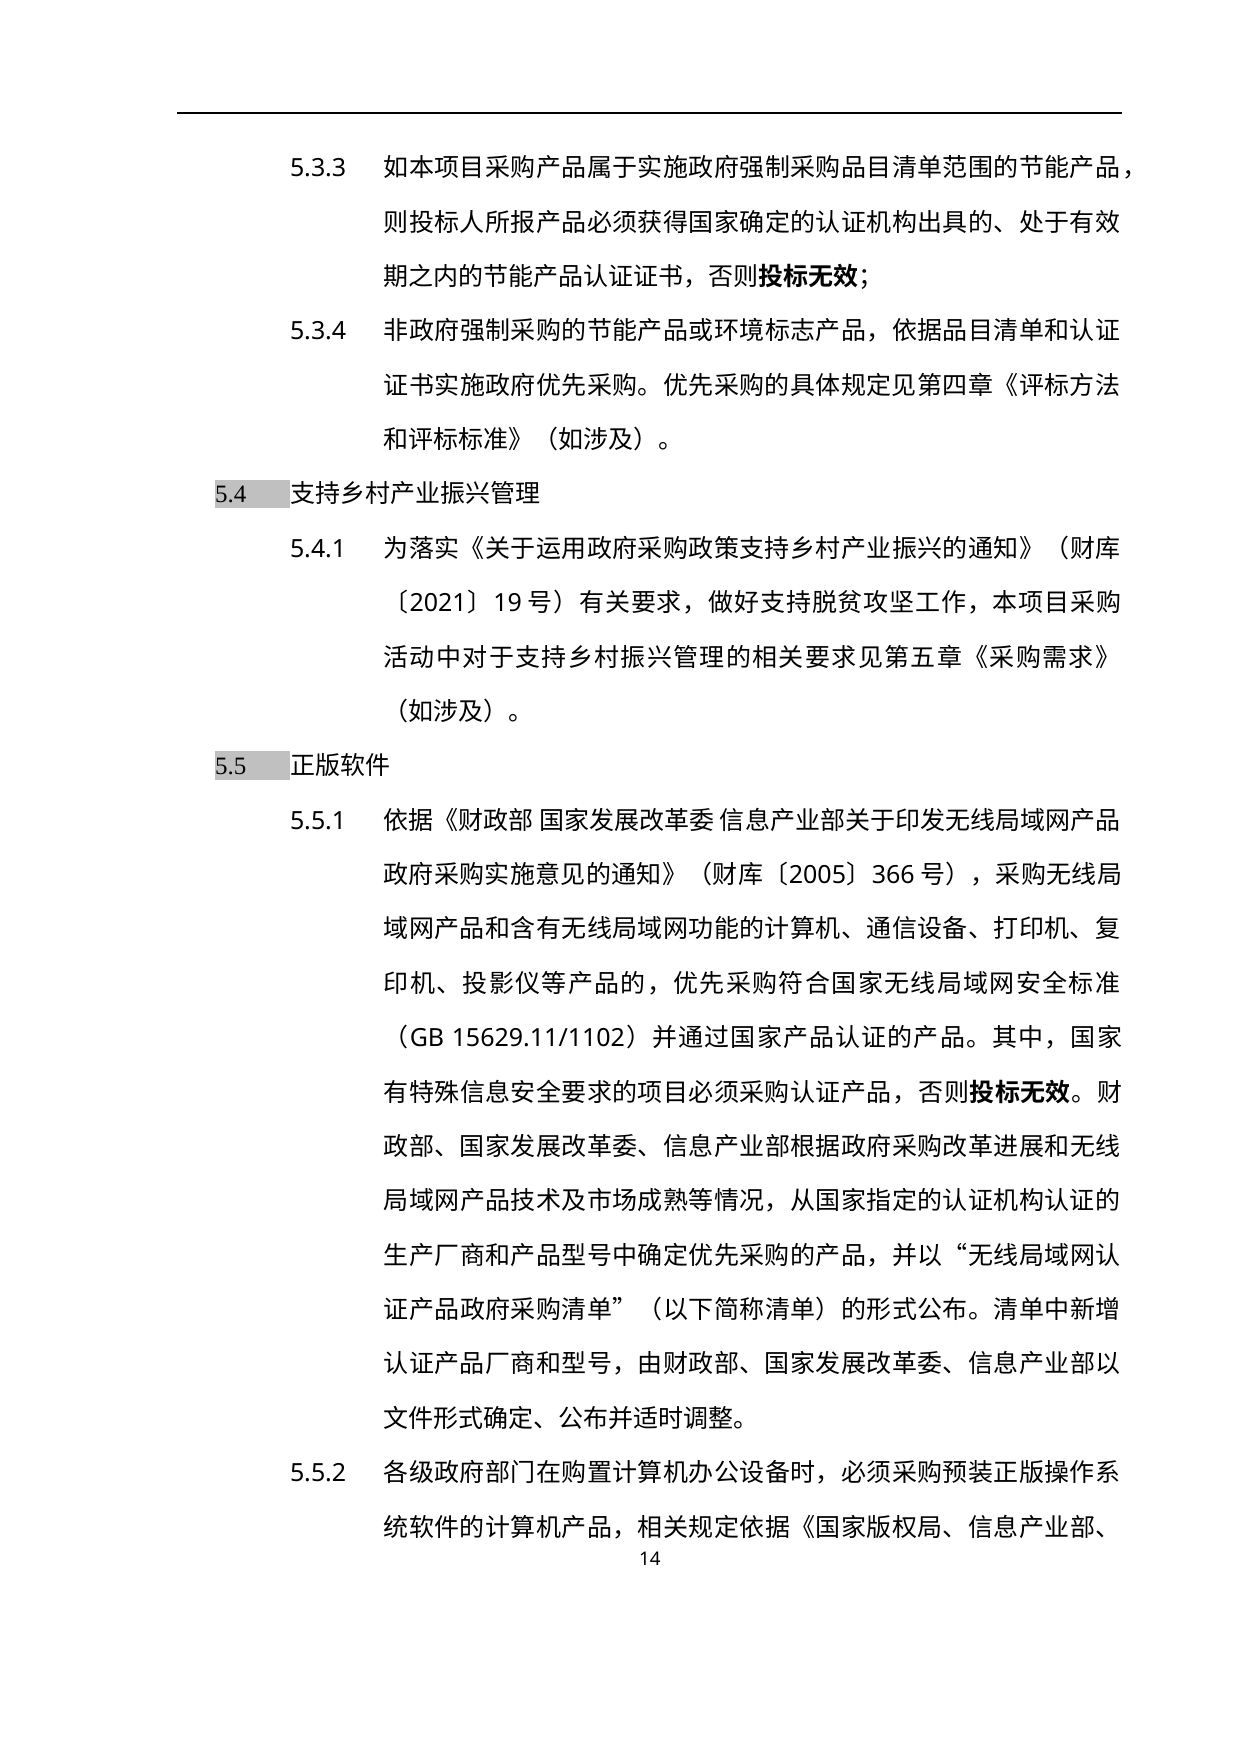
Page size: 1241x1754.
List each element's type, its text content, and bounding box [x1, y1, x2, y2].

text 5.4 支持乡村产业振兴管理 [215, 474, 1122, 510]
text 5.3.4 非政府强制采购的节能产品或环境标志产品，依据品目清单和认证证书实施政府优先采购。优先采购的具体规定见第四章《评标方法和评标标准》（如涉及）。 [290, 311, 1122, 456]
text 5.4.1 为落实《关于运用政府采购政策支持乡村产业振兴的通知》（财库〔2021〕19号）有关要求，做好支持脱贫攻坚工作，本项目采购活动中对于支持乡村振兴管理的相关要求见第五章《采购需求》（如涉及）。 [290, 528, 1122, 728]
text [290, 1453, 1122, 1543]
text 5.5 正版软件 [215, 746, 1122, 782]
text 5.3.3 如本项目采购产品属于实施政府强制采购品目清单范围的节能产品，则投标人所报产品必须获得国家确定的认证机构出具的、处于有效期之内的节能产品认证证书，否则投标无效； [290, 148, 1122, 293]
text 5.5.1 依据《财政部 国家发展改革委 信息产业部关于印发无线局域网产品政府采购实施意见的通知》（财库〔2005〕366号），采购无线局域网产品和含有无线局域网功能的计算机、通信设备、打印机、复印机、投影仪等产品的，优先采购符合国家无线局域网安全标准（GB 15629.11/1102）并通过国家产品认证的产品。其中，国家有特殊信息安全要求的项目必须采购认证产品，否则投标无效。财政部、国家发展改革委、信息产业部根据政府采购改革进展和无线局域网产品技术及市场成熟等情况，从国家指定的认证机构认证的生产厂商和产品型号中确定优先采购的产品，并以“无线局域网认证产品政府采购清单”（以下简称清单）的形式公布。清单中新增认证产品厂商和型号，由财政部、国家发展改革委、信息产业部以文件形式确定、公布并适时调整。 [290, 800, 1122, 1434]
